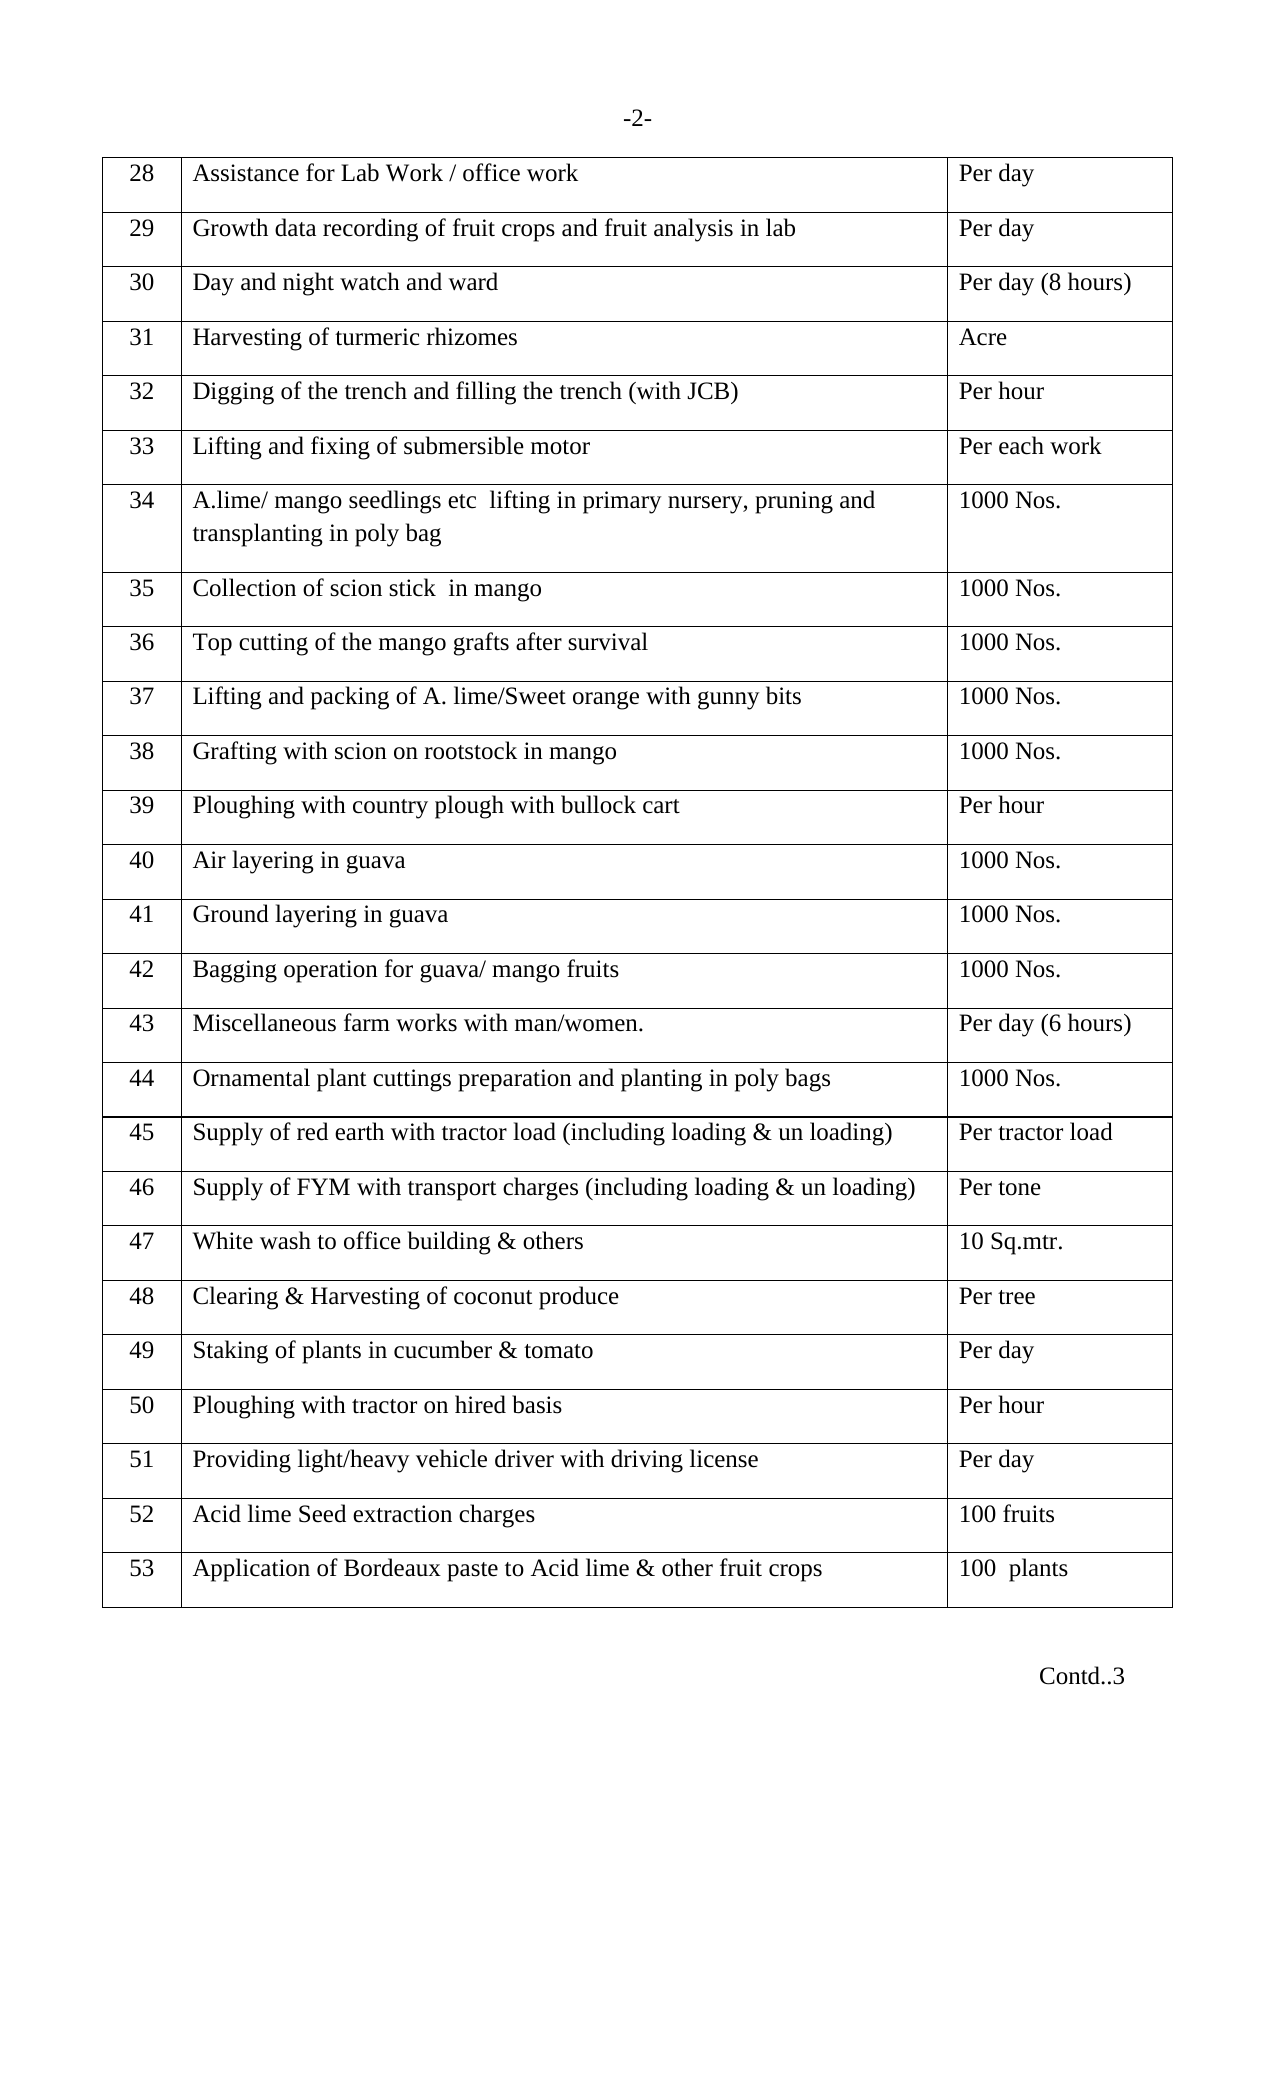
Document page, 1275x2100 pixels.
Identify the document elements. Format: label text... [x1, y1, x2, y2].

table_cell 52 [103, 1499, 181, 1552]
table_cell 36 [103, 627, 181, 681]
table_cell Acid lime Seed extraction charges [182, 1499, 947, 1552]
table_cell 48 [103, 1281, 181, 1334]
table_cell Ploughing with country plough with bullock cart [182, 791, 947, 844]
table_cell Per day [948, 1335, 1172, 1389]
table_cell 44 [103, 1063, 181, 1116]
table_cell 41 [103, 900, 181, 953]
table_cell A.lime/ mango seedlings etc lifting in primary nursery, pruning and transplanting in poly bag [182, 485, 947, 572]
table_cell Per each work [948, 431, 1172, 484]
table_cell 100 plants [948, 1553, 1172, 1607]
table_cell 39 [103, 791, 181, 844]
table_cell 40 [103, 845, 181, 898]
table_cell 51 [103, 1444, 181, 1498]
table_cell 46 [103, 1172, 181, 1225]
table_cell Lifting and packing of A. lime/Sweet orange with gunny bits [182, 682, 947, 735]
table_cell Digging of the trench and filling the trench (with JCB) [182, 376, 947, 430]
table_cell 33 [103, 431, 181, 484]
table_cell Clearing & Harvesting of coconut produce [182, 1281, 947, 1334]
table_cell Per tree [948, 1281, 1172, 1334]
text Contd..3 [150, 1661, 1125, 1689]
table_cell 10 Sq.mtr. [948, 1226, 1172, 1280]
table_cell 1000 Nos. [948, 1063, 1172, 1116]
table_cell Harvesting of turmeric rhizomes [182, 322, 947, 375]
table_cell White wash to office building & others [182, 1226, 947, 1280]
table_cell 1000 Nos. [948, 845, 1172, 898]
table_cell 42 [103, 954, 181, 1007]
table_cell 1000 Nos. [948, 900, 1172, 953]
table_cell 1000 Nos. [948, 627, 1172, 681]
table_cell 1000 Nos. [948, 682, 1172, 735]
table_cell 1000 Nos. [948, 954, 1172, 1007]
table_cell Ground layering in guava [182, 900, 947, 953]
table_header Assistance for Lab Work / office work [182, 158, 947, 212]
table_cell 50 [103, 1390, 181, 1443]
table_cell Per day (6 hours) [948, 1009, 1172, 1062]
table_cell Per hour [948, 791, 1172, 844]
table_cell Ornamental plant cuttings preparation and planting in poly bags [182, 1063, 947, 1116]
table_cell Ploughing with tractor on hired basis [182, 1390, 947, 1443]
table_cell 1000 Nos. [948, 573, 1172, 626]
table_cell Providing light/heavy vehicle driver with driving license [182, 1444, 947, 1498]
table_header 28 [103, 158, 181, 212]
table_cell 1000 Nos. [948, 485, 1172, 572]
table_cell Collection of scion stick in mango [182, 573, 947, 626]
table_cell Per hour [948, 1390, 1172, 1443]
table_cell 100 fruits [948, 1499, 1172, 1552]
table_cell Grafting with scion on rootstock in mango [182, 736, 947, 789]
table_cell 35 [103, 573, 181, 626]
table_cell Miscellaneous farm works with man/women. [182, 1009, 947, 1062]
table_cell 38 [103, 736, 181, 789]
table_cell Staking of plants in cucumber & tomato [182, 1335, 947, 1389]
text -2- [150, 103, 1125, 132]
table_cell Application of Bordeaux paste to Acid lime & other fruit crops [182, 1553, 947, 1607]
table_cell Lifting and fixing of submersible motor [182, 431, 947, 484]
table_cell 43 [103, 1009, 181, 1062]
table_cell Per day [948, 213, 1172, 266]
table_cell 1000 Nos. [948, 736, 1172, 789]
table_cell Per hour [948, 376, 1172, 430]
table_cell 49 [103, 1335, 181, 1389]
table_cell 29 [103, 213, 181, 266]
table_cell 32 [103, 376, 181, 430]
table_cell Day and night watch and ward [182, 267, 947, 321]
table_cell 47 [103, 1226, 181, 1280]
table_cell Growth data recording of fruit crops and fruit analysis in lab [182, 213, 947, 266]
table_cell Bagging operation for guava/ mango fruits [182, 954, 947, 1007]
table_cell Supply of red earth with tractor load (including loading & un loading) [182, 1118, 947, 1171]
table_cell Per day [948, 1444, 1172, 1498]
table_header Per day [948, 158, 1172, 212]
table_cell Per tone [948, 1172, 1172, 1225]
table_cell Per day (8 hours) [948, 267, 1172, 321]
table_cell 53 [103, 1553, 181, 1607]
table_cell Top cutting of the mango grafts after survival [182, 627, 947, 681]
table_cell Per tractor load [948, 1118, 1172, 1171]
table_cell Air layering in guava [182, 845, 947, 898]
table_cell 30 [103, 267, 181, 321]
table_cell Acre [948, 322, 1172, 375]
table_cell 45 [103, 1118, 181, 1171]
table_cell 34 [103, 485, 181, 572]
table_cell Supply of FYM with transport charges (including loading & un loading) [182, 1172, 947, 1225]
table_cell 31 [103, 322, 181, 375]
table_cell 37 [103, 682, 181, 735]
